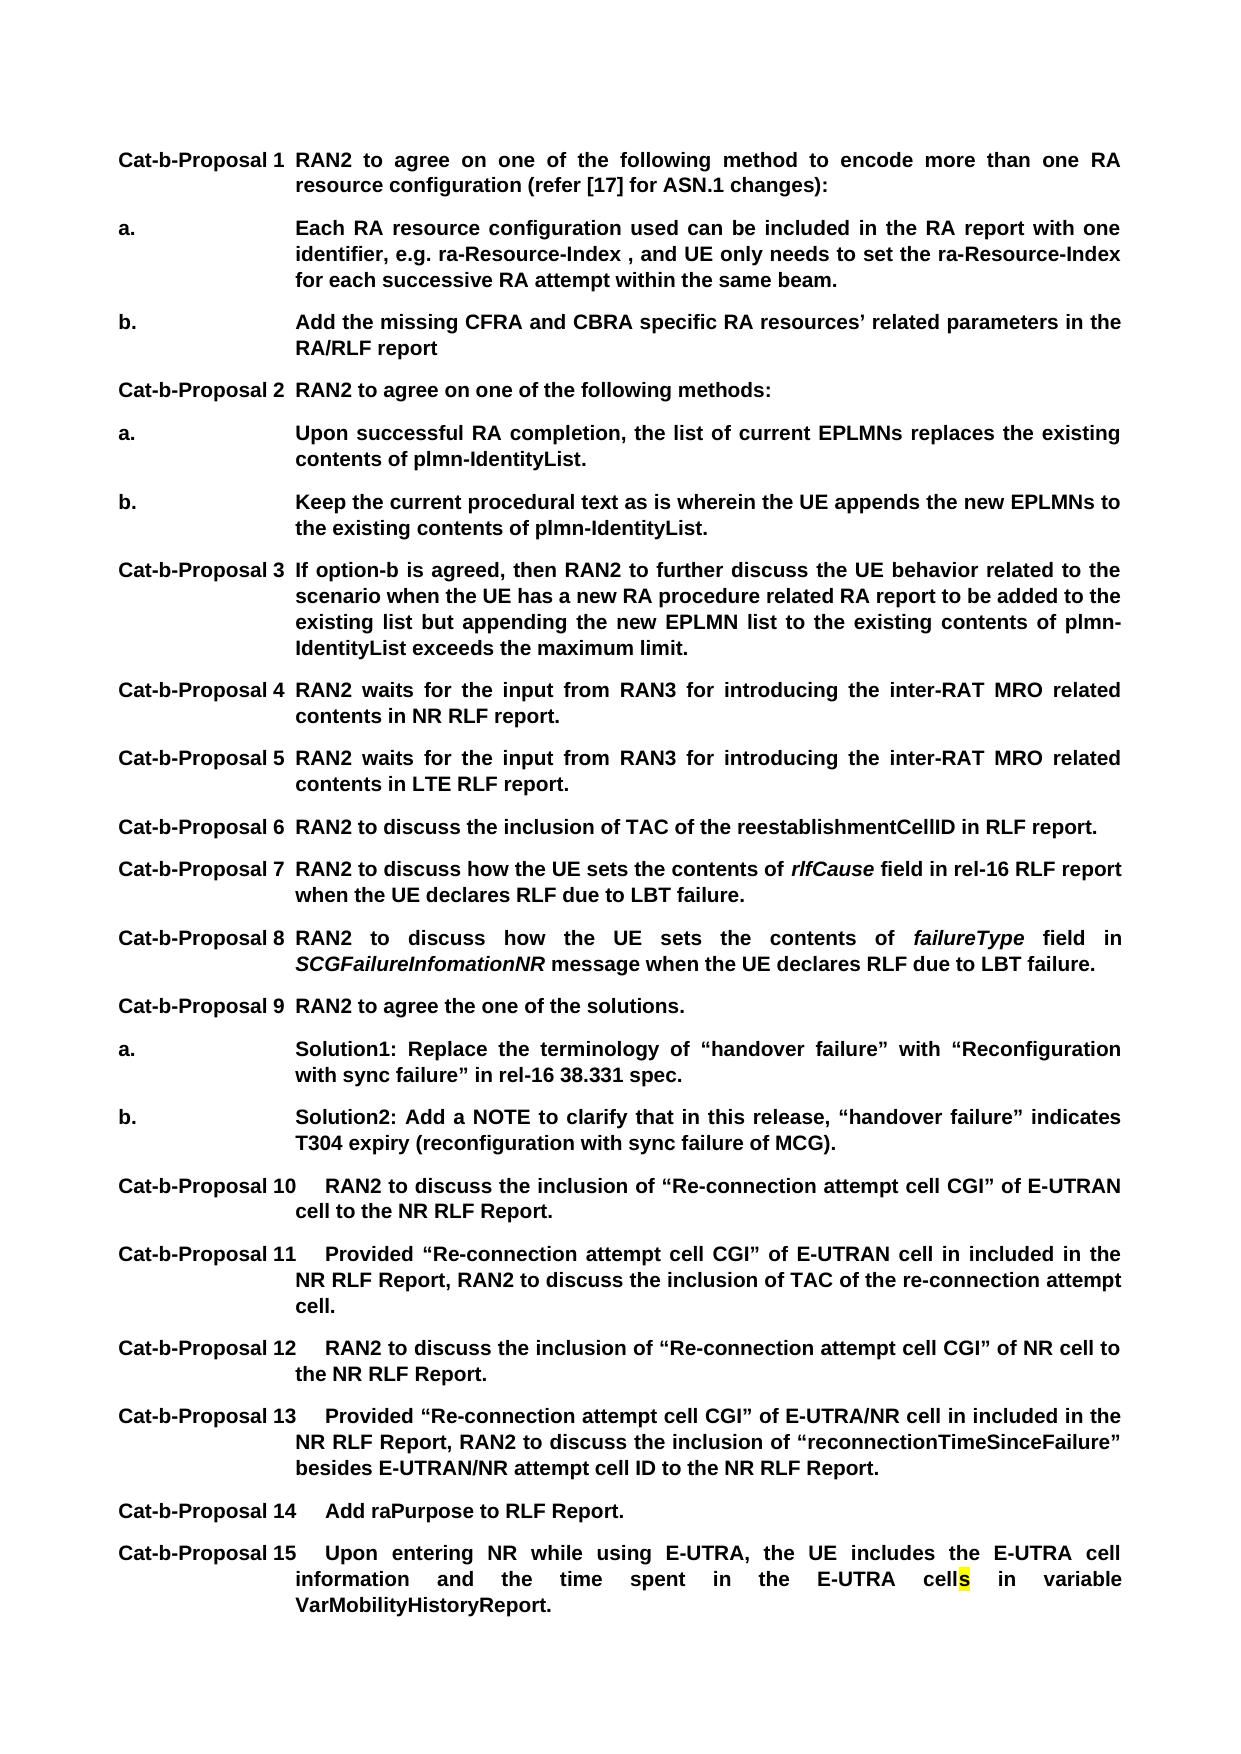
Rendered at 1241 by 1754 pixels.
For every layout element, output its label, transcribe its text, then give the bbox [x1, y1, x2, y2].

text Cat-b-Proposal 1 RAN2 to agree on one of the following method to encode more than one RA resource configuration (refer [17] for ASN.1 changes): [118, 147, 1122, 197]
text a. Each RA resource configuration used can be included in the RA report with one identifier, e.g. ra-Resource-Index , and UE only needs to set the ra-Resource-Index for each successive RA attempt within the same beam. [118, 216, 1122, 291]
text b. Solution2: Add a NOTE to clarify that in this release, “handover failure” indicates T304 expiry (reconfiguration with sync failure of MCG). [118, 1105, 1122, 1155]
text Cat-b-Proposal 5 RAN2 waits for the input from RAN3 for introducing the inter-RAT MRO related contents in LTE RLF report. [118, 746, 1122, 796]
text b. Keep the current procedural text as is wherein the UE appends the new EPLMNs to the existing contents of plmn-IdentityList. [118, 489, 1122, 539]
text Cat-b-Proposal 12 RAN2 to discuss the inclusion of “Re-connection attempt cell CGI” of NR cell to the NR RLF Report. [118, 1336, 1122, 1386]
text Cat-b-Proposal 7 RAN2 to discuss how the UE sets the contents of rlfCause field in rel-16 RLF report when the UE declares RLF due to LBT failure. [118, 857, 1122, 907]
text Cat-b-Proposal 6 RAN2 to discuss the inclusion of TAC of the reestablishmentCellID in RLF report. [118, 814, 1122, 838]
text Cat-b-Proposal 13 Provided “Re-connection attempt cell CGI” of E-UTRA/NR cell in included in the NR RLF Report, RAN2 to discuss the inclusion of “reconnectionTimeSinceFailure” besides E-UTRAN/NR attempt cell ID to the NR RLF Report. [118, 1404, 1122, 1480]
text a. Upon successful RA completion, the list of current EPLMNs replaces the existing contents of plmn-IdentityList. [118, 421, 1122, 471]
text Cat-b-Proposal 2 RAN2 to agree on one of the following methods: [118, 378, 1122, 402]
text Cat-b-Proposal 3 If option-b is agreed, then RAN2 to further discuss the UE behavior related to the scenario when the UE has a new RA procedure related RA report to be added to the existing list but appending the new EPLMN list to the existing contents of plmn-IdentityList exceeds the maximum limit. [118, 558, 1122, 659]
text Cat-b-Proposal 4 RAN2 waits for the input from RAN3 for introducing the inter-RAT MRO related contents in NR RLF report. [118, 678, 1122, 728]
text Cat-b-Proposal 11 Provided “Re-connection attempt cell CGI” of E-UTRAN cell in included in the NR RLF Report, RAN2 to discuss the inclusion of TAC of the re-connection attempt cell. [118, 1242, 1122, 1317]
text Cat-b-Proposal 8 RAN2 to discuss how the UE sets the contents of failureType field in SCGFailureInfomationNR message when the UE declares RLF due to LBT failure. [118, 926, 1122, 975]
text Cat-b-Proposal 15 Upon entering NR while using E-UTRA, the UE includes the E-UTRA cell information and the time spent in the E-UTRA cells in variable VarMobilityHistoryReport. [118, 1541, 1122, 1617]
text b. Add the missing CFRA and CBRA specific RA resources’ related parameters in the RA/RLF report [118, 310, 1122, 360]
text Cat-b-Proposal 9 RAN2 to agree the one of the solutions. [118, 994, 1122, 1018]
text Cat-b-Proposal 10 RAN2 to discuss the inclusion of “Re-connection attempt cell CGI” of E-UTRAN cell to the NR RLF Report. [118, 1173, 1122, 1223]
text Cat-b-Proposal 14 Add raPurpose to RLF Report. [118, 1498, 1122, 1522]
text a. Solution1: Replace the terminology of “handover failure” with “Reconfiguration with sync failure” in rel-16 38.331 spec. [118, 1037, 1122, 1087]
